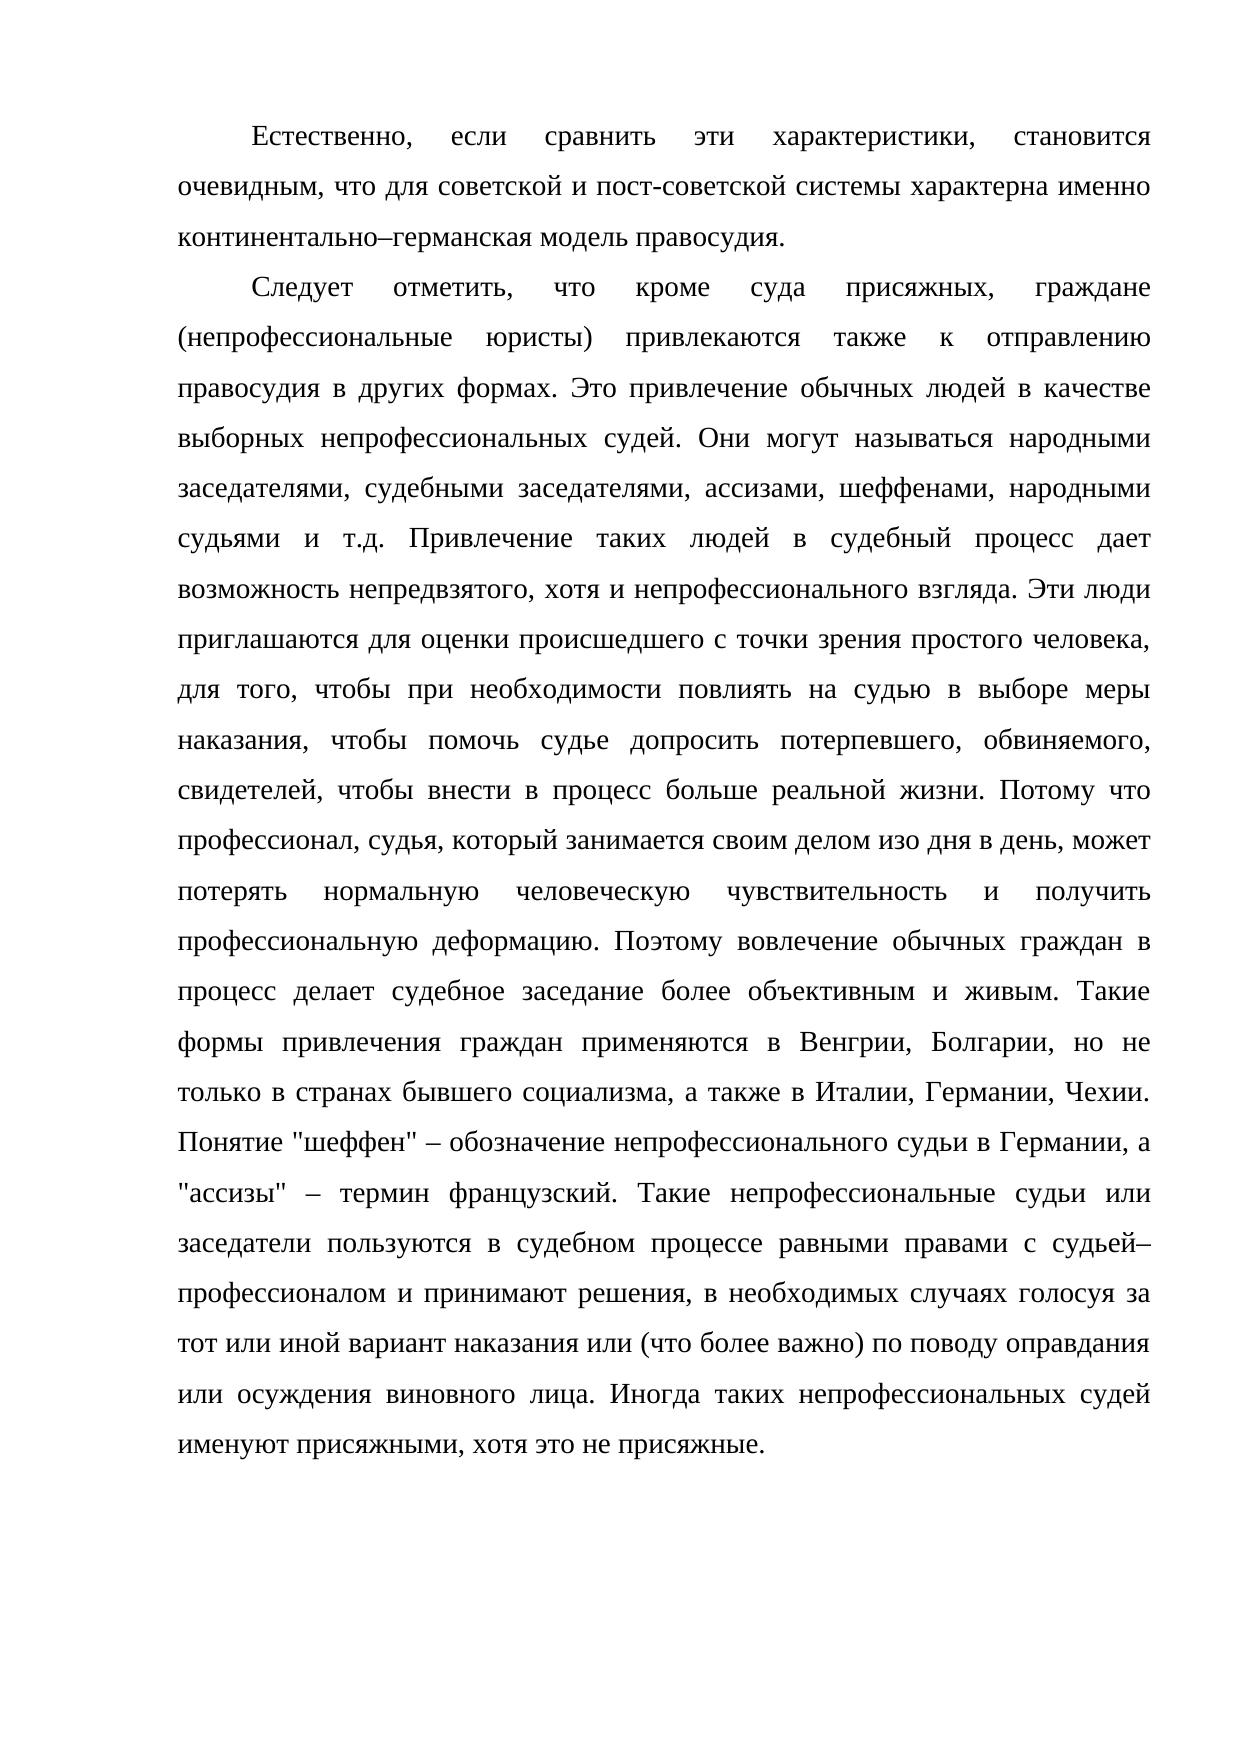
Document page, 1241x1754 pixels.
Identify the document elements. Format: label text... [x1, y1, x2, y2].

text Следует отметить, что кроме суда присяжных, граждане (непрофессиональные юристы) привлекаются также к отправлению правосудия в других формах. Это привлечение обычных людей в качестве выборных непрофессиональных судей. Они могут называться народными заседателями, судебными заседателями, ассизами, шеффенами, народными судьями и т.д. Привлечение таких людей в судебный процесс дает возможность непредвзятого, хотя и непрофессионального взгляда. Эти люди приглашаются для оценки происшедшего с точки зрения простого человека, для того, чтобы при необходимости повлиять на судью в выборе меры наказания, чтобы помочь судье допросить потерпевшего, обвиняемого, свидетелей, чтобы внести в процесс больше реальной жизни. Потому что профессионал, судья, который занимается своим делом изо дня в день, может потерять нормальную человеческую чувствительность и получить профессиональную деформацию. Поэтому вовлечение обычных граждан в процесс делает судебное заседание более объективным и живым. Такие формы привлечения граждан применяются в Венгрии, Болгарии, но не только в странах бывшего социализма, а также в Италии, Германии, Чехии. Понятие "шеффен" – обозначение непрофессионального судьи в Германии, а "ассизы" – термин французский. Такие непрофессиональные судьи или заседатели пользуются в судебном процессе равными правами с судьей–профессионалом и принимают решения, в необходимых случаях голосуя за тот или иной вариант наказания или (что более важно) по поводу оправдания или осуждения виновного лица. Иногда таких непрофессиональных судей именуют присяжными, хотя это не присяжные. [177, 269, 1152, 1460]
text Естественно, если сравнить эти характеристики, становится очевидным, что для советской и пост-советской системы характерна именно континентально–германская модель правосудия. [177, 118, 1152, 252]
